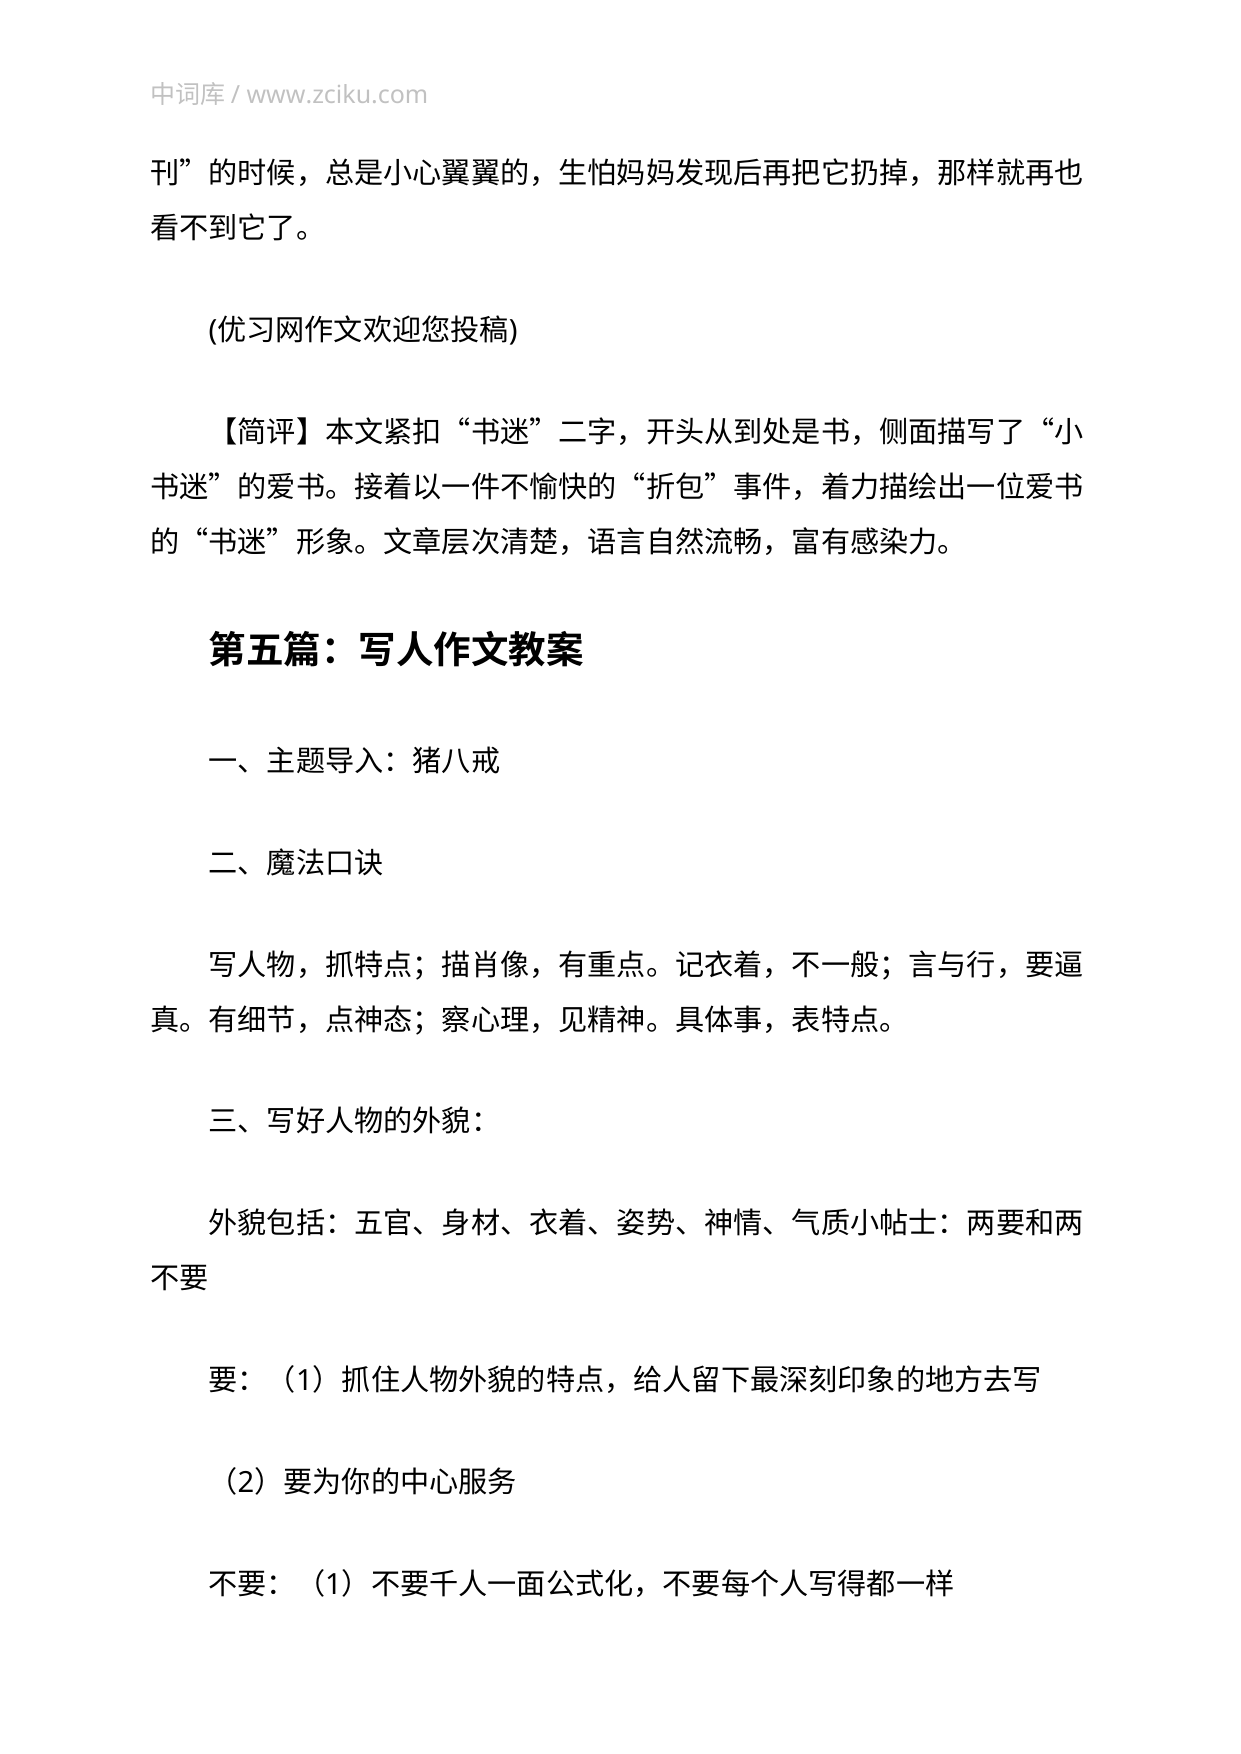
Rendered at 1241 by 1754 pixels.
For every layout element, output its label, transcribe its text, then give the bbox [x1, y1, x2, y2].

text 要：（1）抓住人物外貌的特点，给人留下最深刻印象的地方去写 [150, 1356, 1090, 1399]
text 第五篇：写人作文教案 [150, 620, 1090, 674]
text 【简评】本文紧扣“书迷”二字，开头从到处是书，侧面描写了“小书迷”的爱书。接着以一件不愉快的“折包”事件，着力描绘出一位爱书的“书迷”形象。文章层次清楚，语言自然流畅，富有感染力。 [150, 409, 1090, 561]
text 二、魔法口诀 [150, 839, 1090, 882]
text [150, 150, 1090, 247]
text 一、主题导入：猪八戒 [150, 738, 1090, 780]
text 不要：（1）不要千人一面公式化，不要每个人写得都一样 [150, 1560, 1090, 1603]
text (优习网作文欢迎您投稿) [150, 307, 1090, 349]
text 三、写好人物的外貌： [150, 1098, 1090, 1140]
text 写人物，抓特点；描肖像，有重点。记衣着，不一般；言与行，要逼真。有细节，点神态；察心理，见精神。具体事，表特点。 [150, 941, 1090, 1038]
text 外貌包括：五官、身材、衣着、姿势、神情、气质小帖士：两要和两不要 [150, 1199, 1090, 1297]
text （2）要为你的中心服务 [150, 1458, 1090, 1501]
